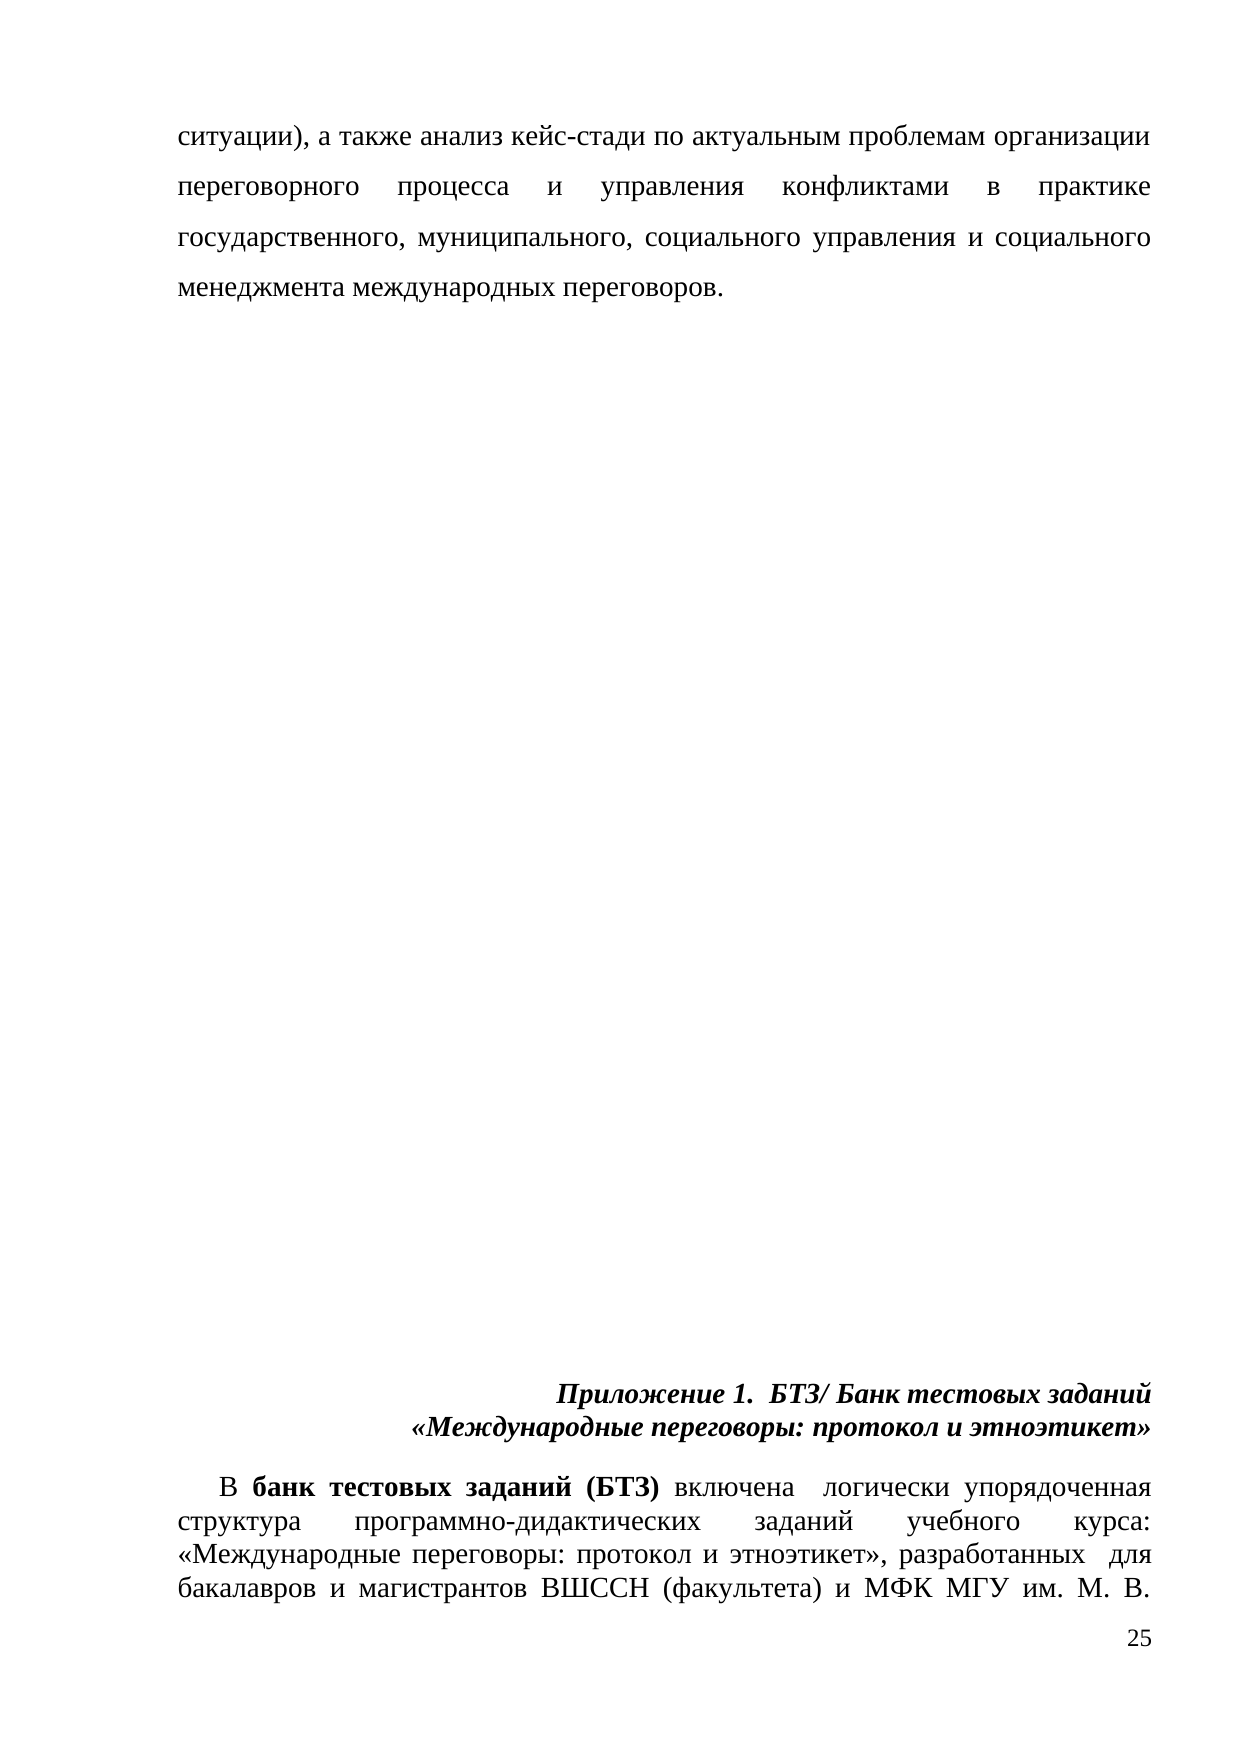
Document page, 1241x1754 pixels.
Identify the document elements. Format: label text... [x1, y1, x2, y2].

text Приложение 1. БТЗ/ Банк тестовых заданий [177, 1376, 1152, 1409]
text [177, 118, 1152, 303]
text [177, 1469, 1152, 1603]
text «Международные переговоры: протокол и этноэтикет» [177, 1409, 1152, 1443]
